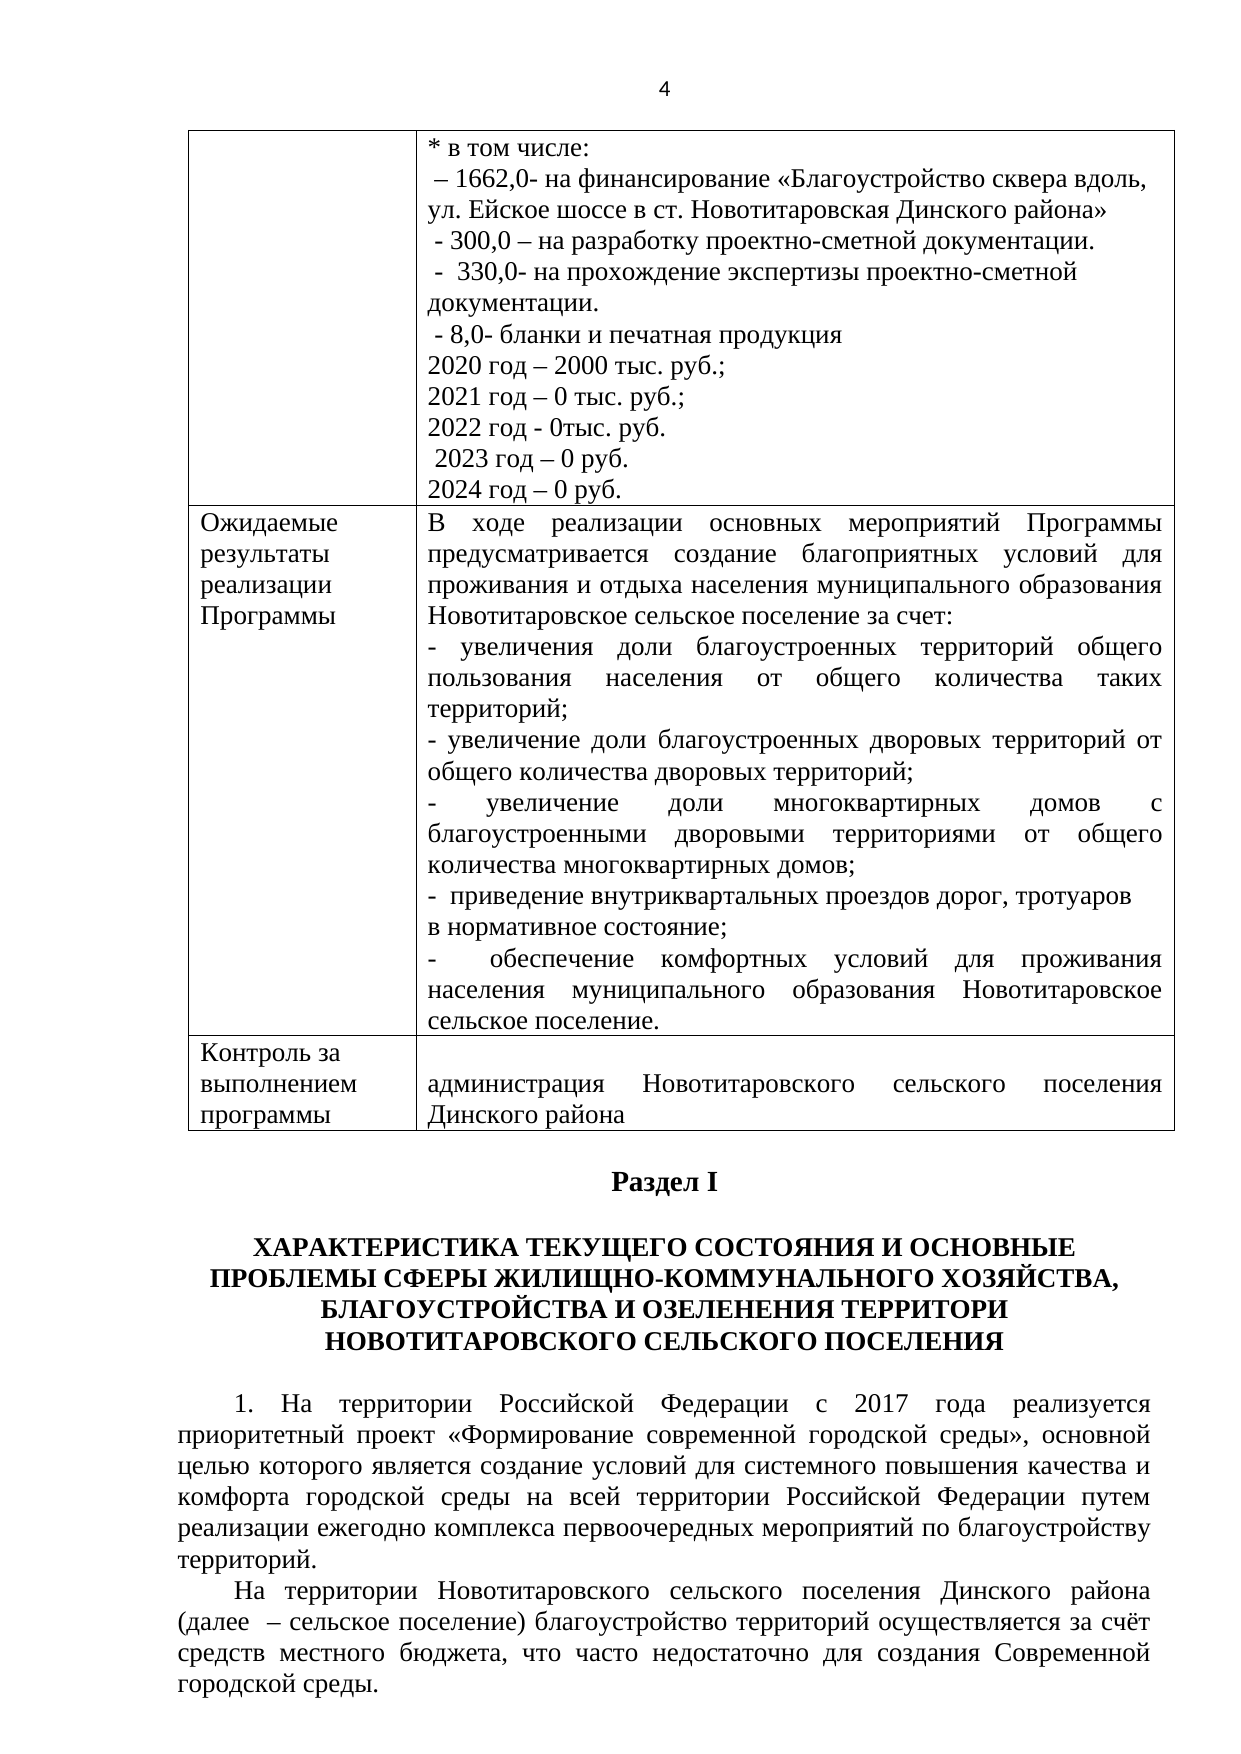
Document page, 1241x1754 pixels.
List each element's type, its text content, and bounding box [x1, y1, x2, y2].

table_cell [417, 131, 1174, 504]
text На территории Новотитаровского сельского поселения Динского района (далее – сельское поселение) благоустройство территорий осуществляется за счёт средств местного бюджета, что часто недостаточно для создания Современной городской среды. [177, 1574, 1152, 1698]
text 1. На территории Российской Федерации с 2017 года реализуется приоритетный проект «Формирование современной городской среды», основной целью которого является создание условий для системного повышения качества и комфорта городской среды на всей территории Российской Федерации путем реализации ежегодно комплекса первоочередных мероприятий по благоустройству территорий. [177, 1387, 1152, 1574]
text Раздел I [177, 1164, 1152, 1198]
text ХАРАКТЕРИСТИКА ТЕКУЩЕГО СОСТОЯНИЯ И ОСНОВНЫЕ ПРОБЛЕМЫ СФЕРЫ ЖИЛИЩНО-КОММУНАЛЬНОГО ХОЗЯЙСТВА, БЛАГОУСТРОЙСТВА И ОЗЕЛЕНЕНИЯ ТЕРРИТОРИ НОВОТИТАРОВСКОГО СЕЛЬСКОГО ПОСЕЛЕНИЯ [177, 1231, 1152, 1356]
table_cell Контроль за выполнением программы [189, 1036, 416, 1129]
table_cell Ожидаемые результаты реализации Программы [189, 506, 416, 1035]
table_cell В ходе реализации основных мероприятий Программы предусматривается создание благоприятных условий для проживания и отдыха населения муниципального образования Новотитаровское сельское поселение за счет: - увеличения доли благоустроенных территорий общего пользования населения от общего количества таких территорий; - увеличение доли благоустроенных дворовых территорий от общего количества дворовых территорий; - увеличение доли многоквартирных домов с благоустроенными дворовыми территориями от общего количества многоквартирных домов; - приведение внутриквартальных проездов дорог, тротуаров в нормативное состояние; - обеспечение комфортных условий для проживания населения муниципального образования Новотитаровское сельское поселение. [417, 506, 1174, 1035]
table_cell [189, 131, 416, 504]
table_cell администрация Новотитаровского сельского поселения Динского района [417, 1036, 1174, 1129]
